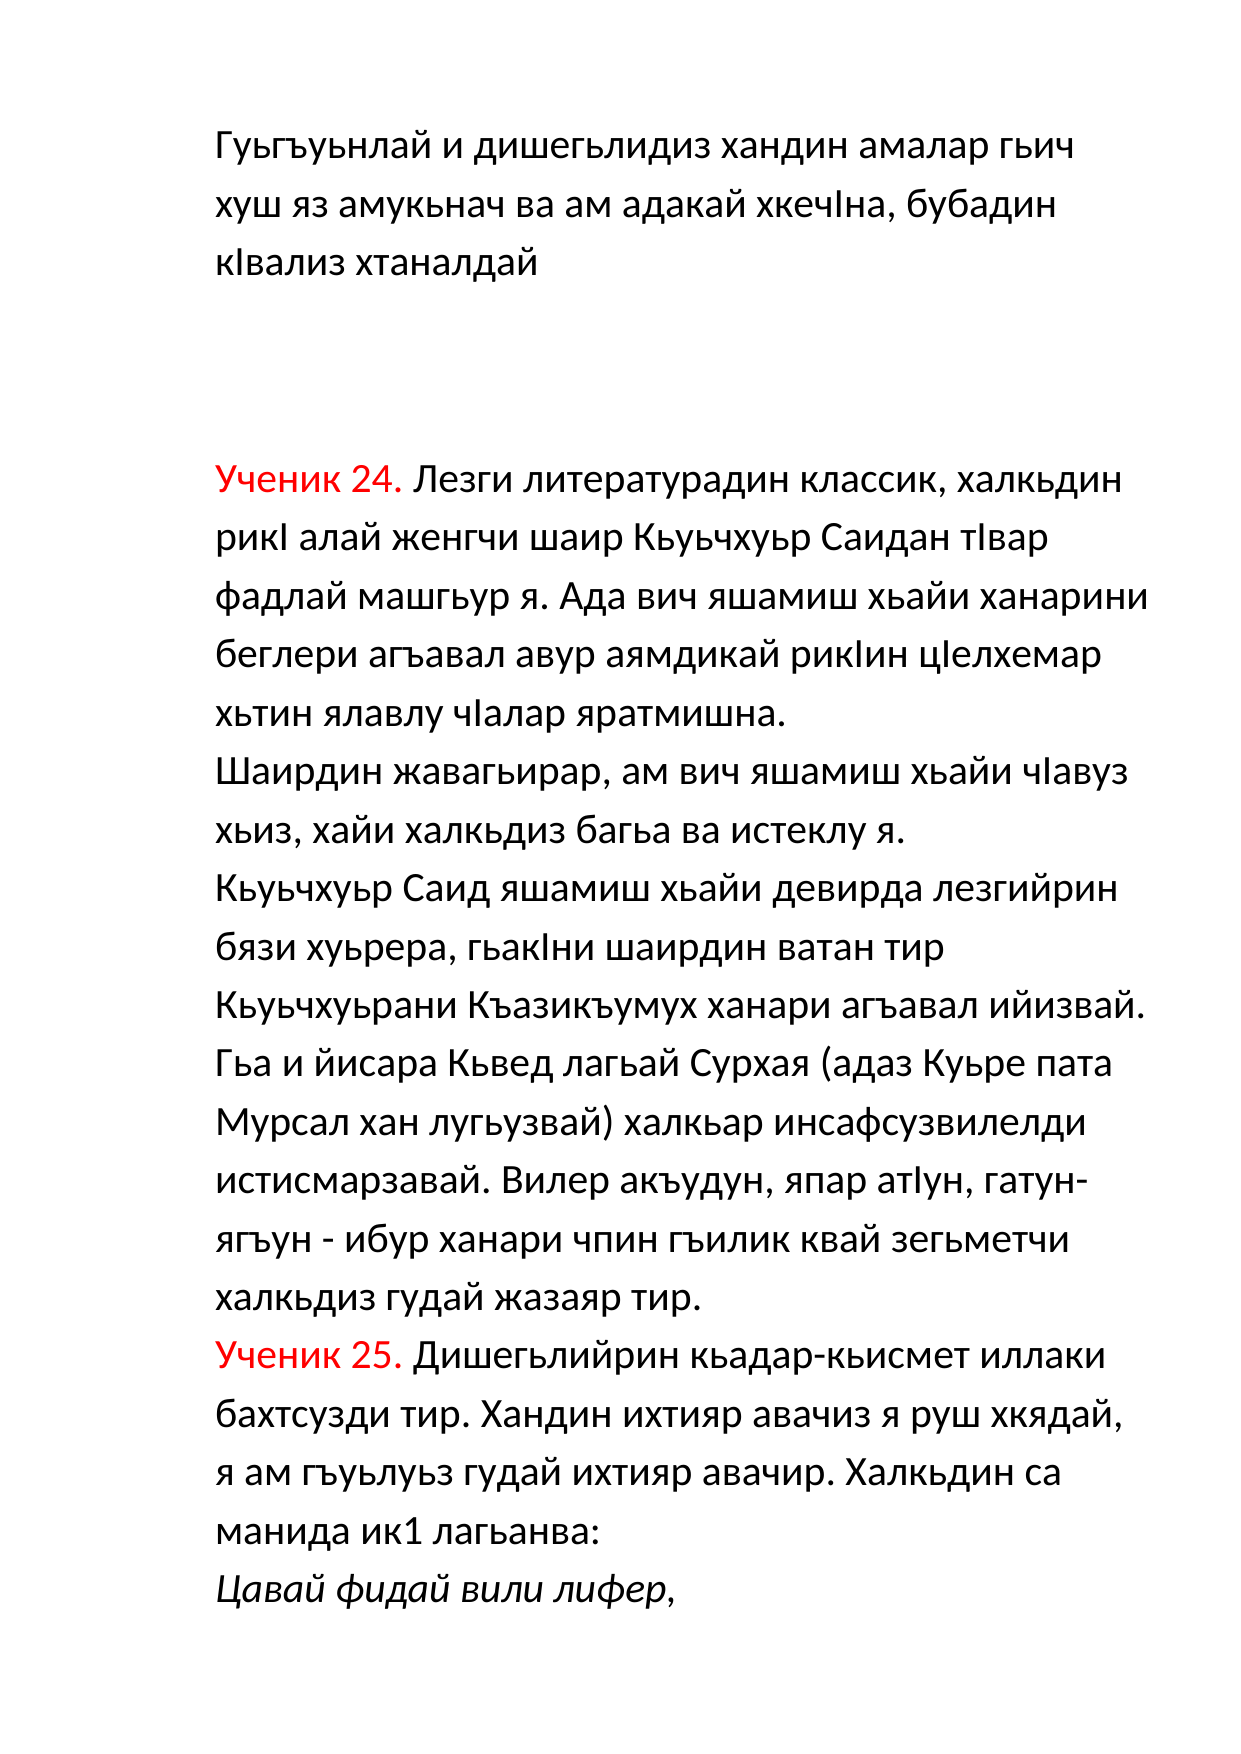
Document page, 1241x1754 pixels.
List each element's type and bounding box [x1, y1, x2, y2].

text [215, 393, 1152, 1613]
text [215, 118, 1152, 286]
